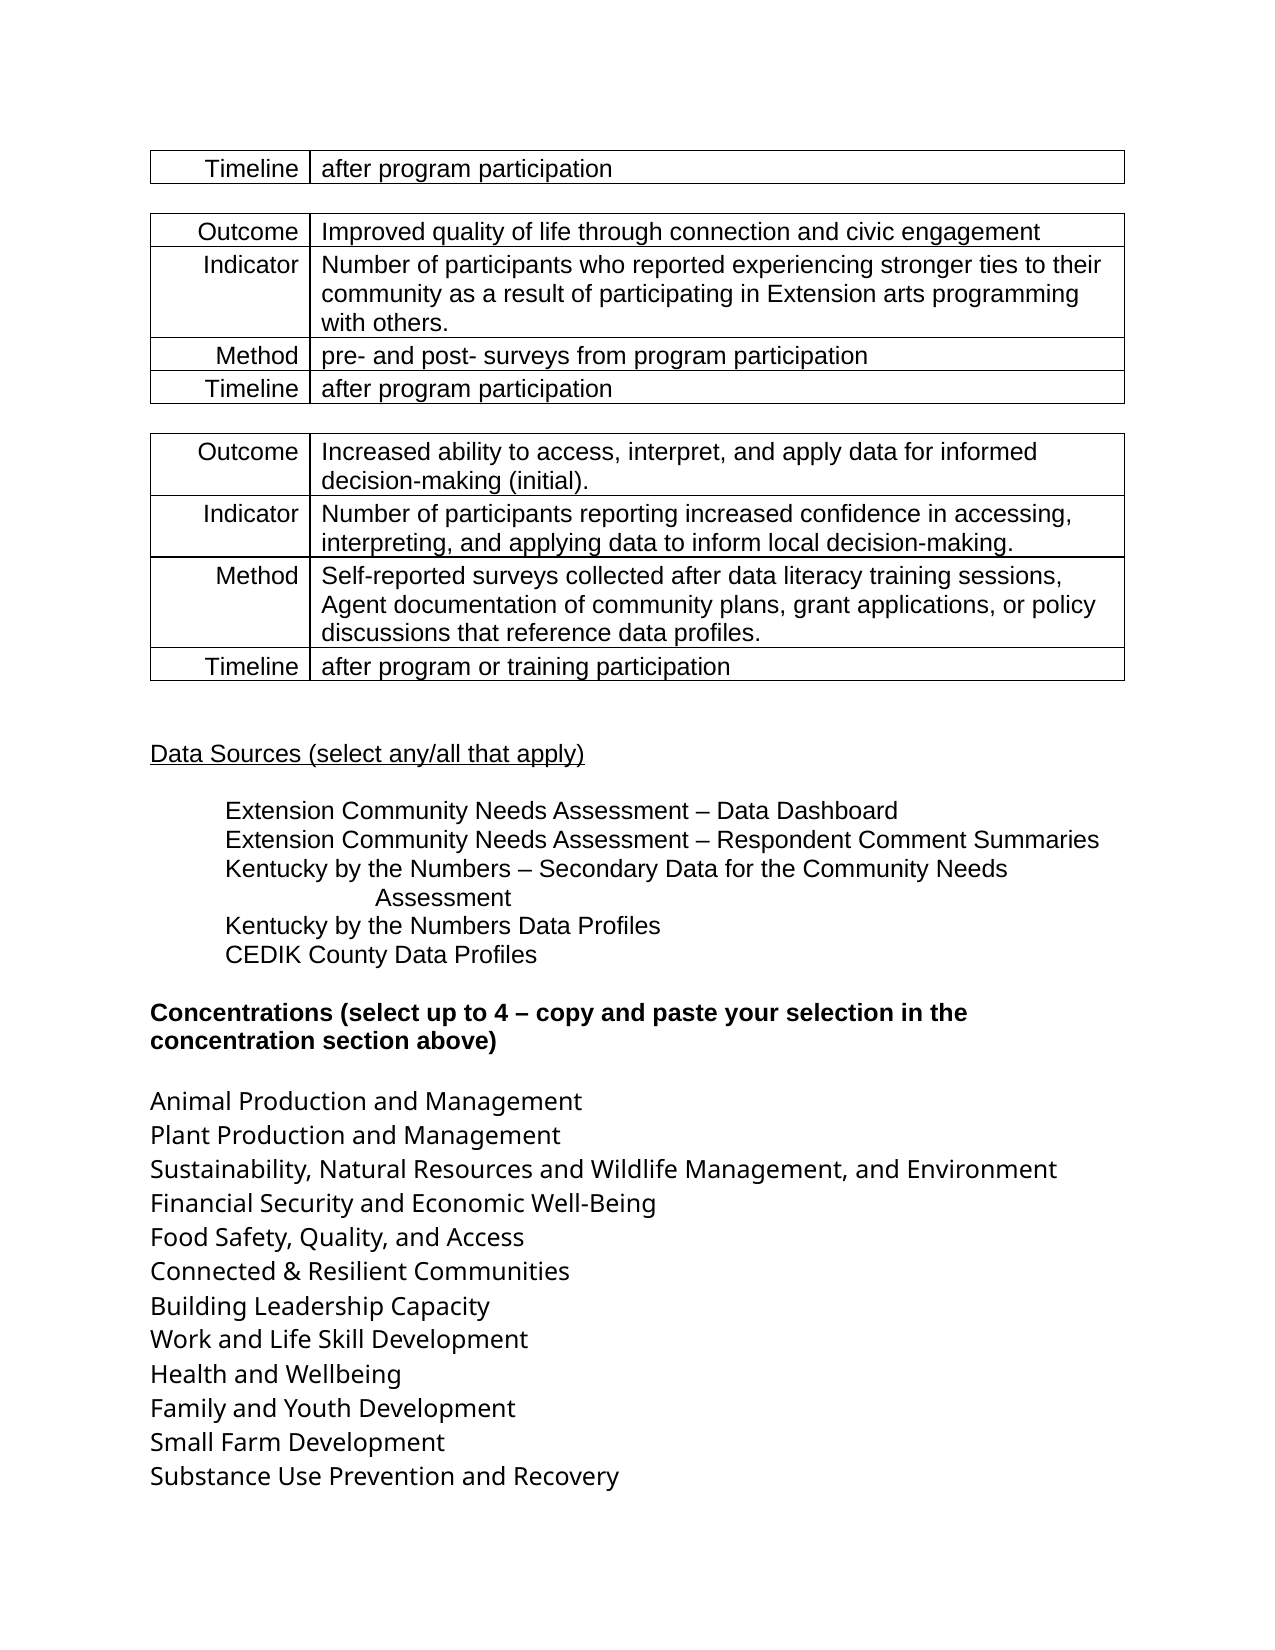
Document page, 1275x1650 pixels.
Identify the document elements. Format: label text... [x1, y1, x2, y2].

table_cell Timeline [151, 151, 309, 183]
table_cell Method [151, 558, 309, 647]
table_header Improved quality of life through connection and civic engagement [311, 214, 1124, 246]
text Plant Production and Management [150, 1118, 1125, 1152]
table_cell after program participation [311, 371, 1124, 403]
table_cell pre- and post- surveys from program participation [311, 338, 1124, 370]
table_cell after program participation [311, 151, 1124, 183]
text Connected & Resilient Communities [150, 1254, 1125, 1288]
text Financial Security and Economic Well-Being [150, 1186, 1125, 1220]
table_cell after program or training participation [311, 648, 1124, 680]
table_header Outcome [151, 214, 309, 246]
text Concentrations (select up to 4 – copy and paste your selection in the concentration section above) [150, 997, 1125, 1055]
text Kentucky by the Numbers – Secondary Data for the Community Needs Assessment [150, 854, 1125, 911]
text Extension Community Needs Assessment – Respondent Comment Summaries [150, 825, 1125, 854]
text Small Farm Development [150, 1424, 1125, 1458]
text Extension Community Needs Assessment – Data Dashboard [150, 796, 1125, 825]
text Substance Use Prevention and Recovery [150, 1458, 1125, 1492]
table_cell Method [151, 338, 309, 370]
text Food Safety, Quality, and Access [150, 1220, 1125, 1254]
text Kentucky by the Numbers Data Profiles [150, 911, 1125, 940]
table_cell Indicator [151, 496, 309, 556]
table_header Increased ability to access, interpret, and apply data for informed decision-making (initial). [311, 434, 1124, 494]
table_cell Number of participants who reported experiencing stronger ties to their community as a result of participating in Extension arts programming with others. [311, 247, 1124, 337]
text Family and Youth Development [150, 1390, 1125, 1424]
table_cell Timeline [151, 371, 309, 403]
table_cell Timeline [151, 648, 309, 680]
table_header Outcome [151, 434, 309, 494]
text Data Sources (select any/all that apply) [150, 739, 1125, 767]
text Building Leadership Capacity [150, 1288, 1125, 1322]
text Animal Production and Management [150, 1084, 1125, 1118]
text CEDIK County Data Profiles [150, 940, 1125, 969]
table_cell Number of participants reporting increased confidence in accessing, interpreting, and applying data to inform local decision-making. [311, 496, 1124, 556]
table_cell Self-reported surveys collected after data literacy training sessions, Agent documentation of community plans, grant applications, or policy discussions that reference data profiles. [311, 558, 1124, 647]
text Sustainability, Natural Resources and Wildlife Management, and Environment [150, 1152, 1125, 1186]
text Work and Life Skill Development [150, 1322, 1125, 1356]
table_cell Indicator [151, 247, 309, 337]
text Health and Wellbeing [150, 1356, 1125, 1390]
